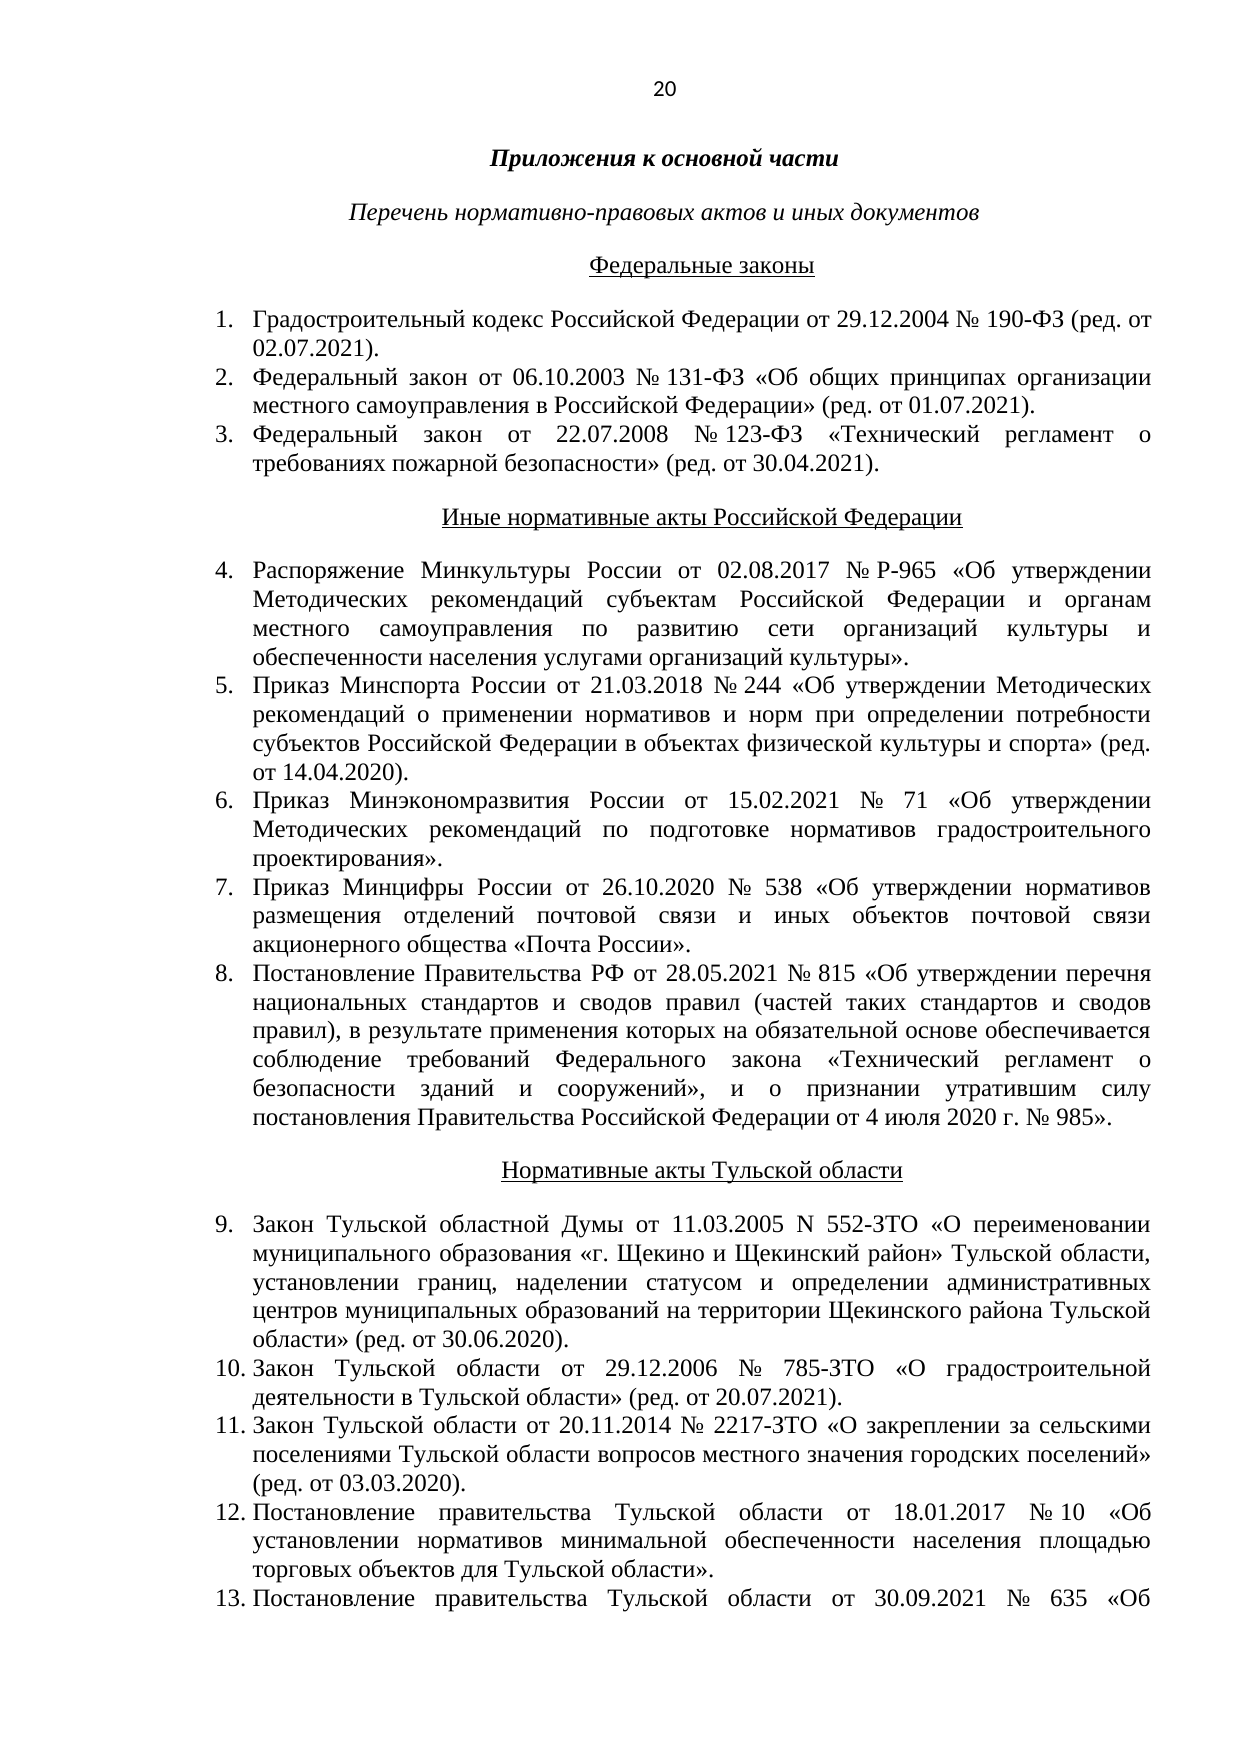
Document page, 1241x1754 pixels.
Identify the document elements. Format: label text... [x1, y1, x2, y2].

list Закон Тульской области от 29.12.2006 № 785-ЗТО «О градостроительной деятельности в Тульской области» (ред. от 20.07.2021). [215, 1353, 1152, 1411]
list Приказ Минцифры России от 26.10.2020 № 538 «Об утверждении нормативов размещения отделений почтовой связи и иных объектов почтовой связи акционерного общества «Почта России». [215, 872, 1152, 958]
list Федеральные законы [252, 251, 1152, 279]
list Приказ Минспорта России от 21.03.2018 № 244 «Об утверждении Методических рекомендаций о применении нормативов и норм при определении потребности субъектов Российской Федерации в объектах физической культуры и спорта» (ред. от 14.04.2020). [215, 671, 1152, 786]
list Приказ Минэкономразвития России от 15.02.2021 № 71 «Об утверждении Методических рекомендаций по подготовке нормативов градостроительного проектирования». [215, 786, 1152, 872]
list Закон Тульской областной Думы от 11.03.2005 N 552-ЗТО «О переименовании муниципального образования «г. Щекино и Щекинский район» Тульской области, установлении границ, наделении статусом и определении административных центров муниципальных образований на территории Щекинского района Тульской области» (ред. от 30.06.2020). [215, 1209, 1152, 1353]
list Перечень нормативно-правовых актов и иных документов [176, 197, 1152, 226]
list Распоряжение Минкультуры России от 02.08.2017 № Р-965 «Об утверждении Методических рекомендаций субъектам Российской Федерации и органам местного самоуправления по развитию сети организаций культуры и обеспеченности населения услугами организаций культуры». [215, 556, 1152, 671]
list Постановление правительства Тульской области от 18.01.2017 № 10 «Об установлении нормативов минимальной обеспеченности населения площадью торговых объектов для Тульской области». [215, 1497, 1152, 1583]
list Федеральный закон от 06.10.2003 № 131-ФЗ «Об общих принципах организации местного самоуправления в Российской Федерации» (ред. от 01.07.2021). [215, 362, 1152, 419]
list Иные нормативные акты Российской Федерации [252, 502, 1152, 531]
list Постановление Правительства РФ от 28.05.2021 № 815 «Об утверждении перечня национальных стандартов и сводов правил (частей таких стандартов и сводов правил), в результате применения которых на обязательной основе обеспечивается соблюдение требований Федерального закона «Технический регламент о безопасности зданий и сооружений», и о признании утратившим силу постановления Правительства Российской Федерации от 4 июля 2020 г. № 985». [215, 958, 1152, 1131]
list Градостроительный кодекс Российской Федерации от 29.12.2004 № 190-ФЗ (ред. от 02.07.2021). [215, 304, 1152, 362]
list Приложения к основной части [177, 143, 1152, 172]
list Закон Тульской области от 20.11.2014 № 2217-ЗТО «О закреплении за сельскими поселениями Тульской области вопросов местного значения городских поселений» (ред. от 03.03.2020). [215, 1411, 1152, 1497]
list Федеральный закон от 22.07.2008 № 123-ФЗ «Технический регламент о требованиях пожарной безопасности» (ред. от 30.04.2021). [215, 419, 1152, 477]
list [215, 1583, 1152, 1612]
list Нормативные акты Тульской области [252, 1156, 1152, 1184]
